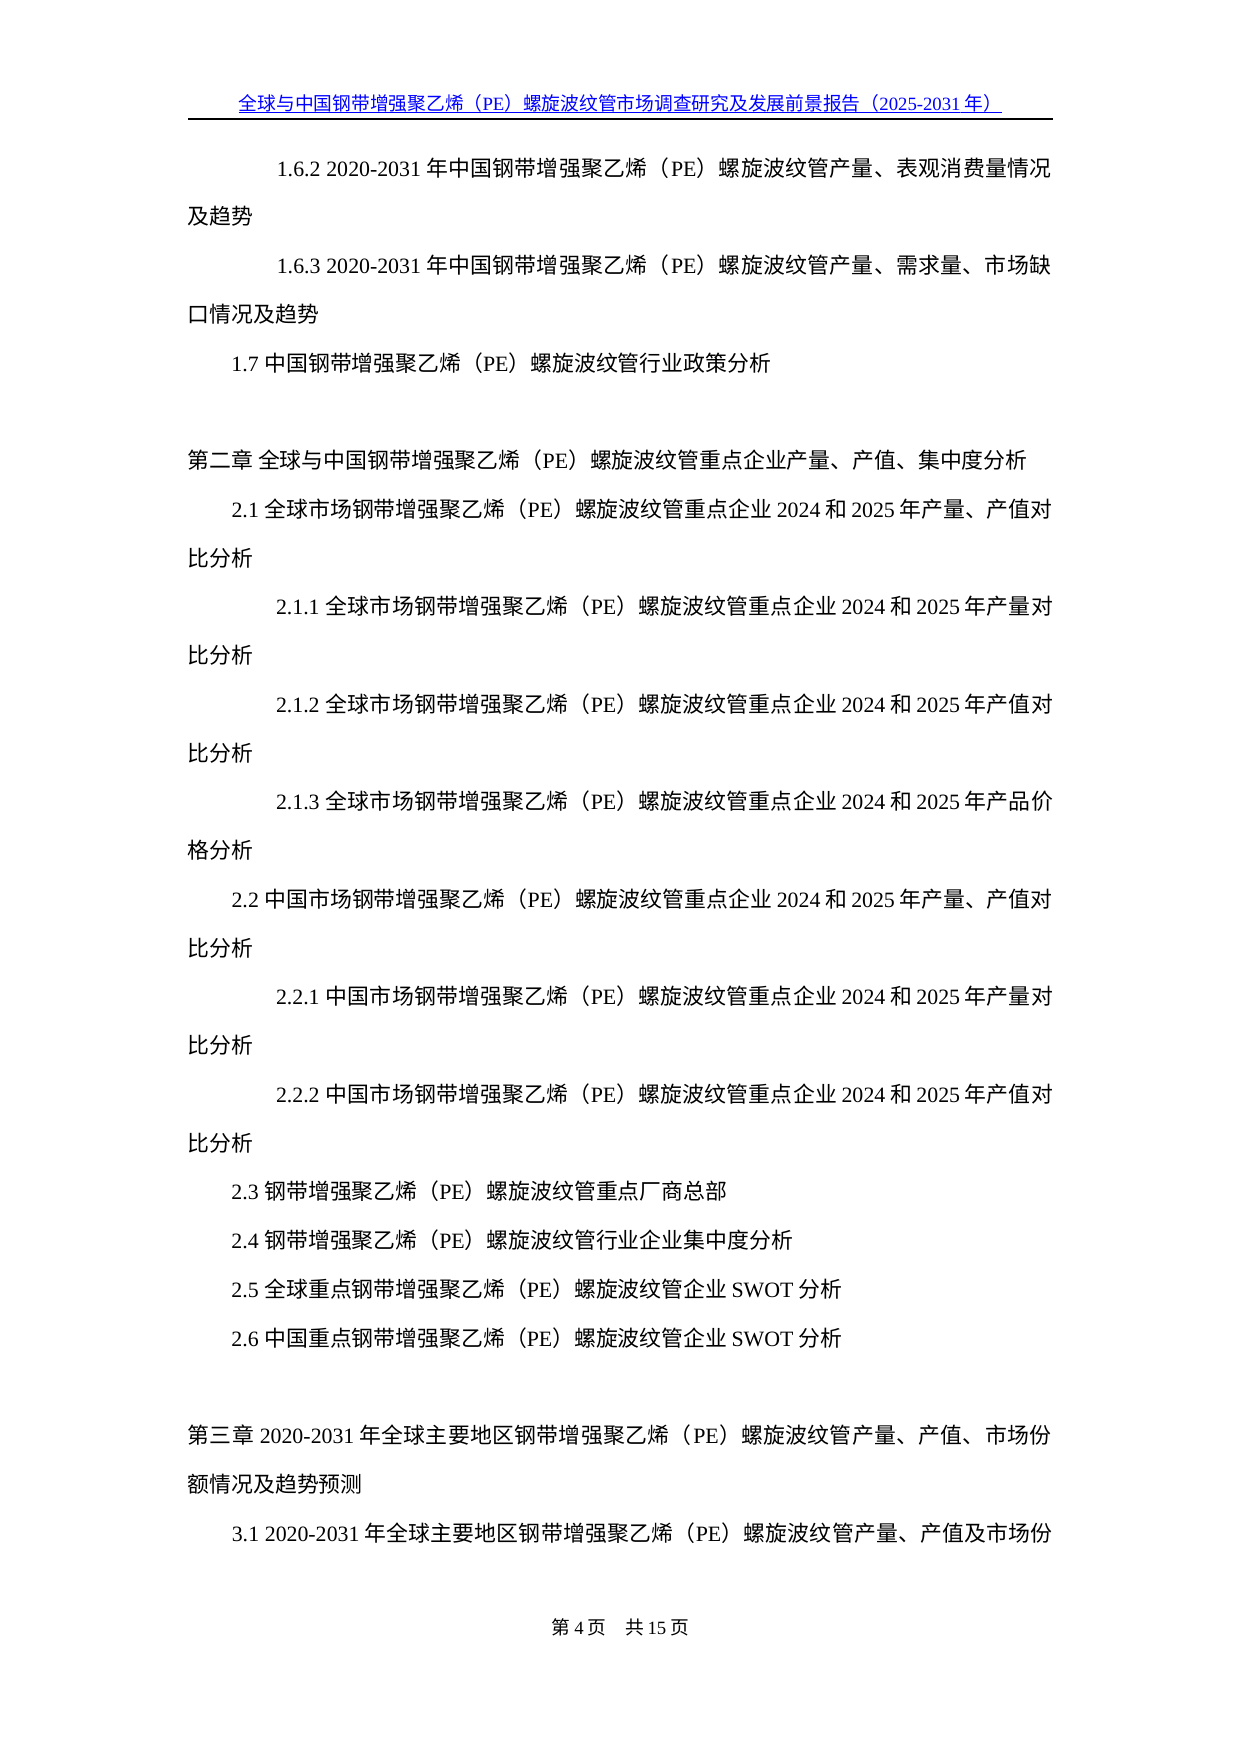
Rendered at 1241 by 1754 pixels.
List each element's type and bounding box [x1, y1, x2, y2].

text [187, 150, 1053, 1548]
